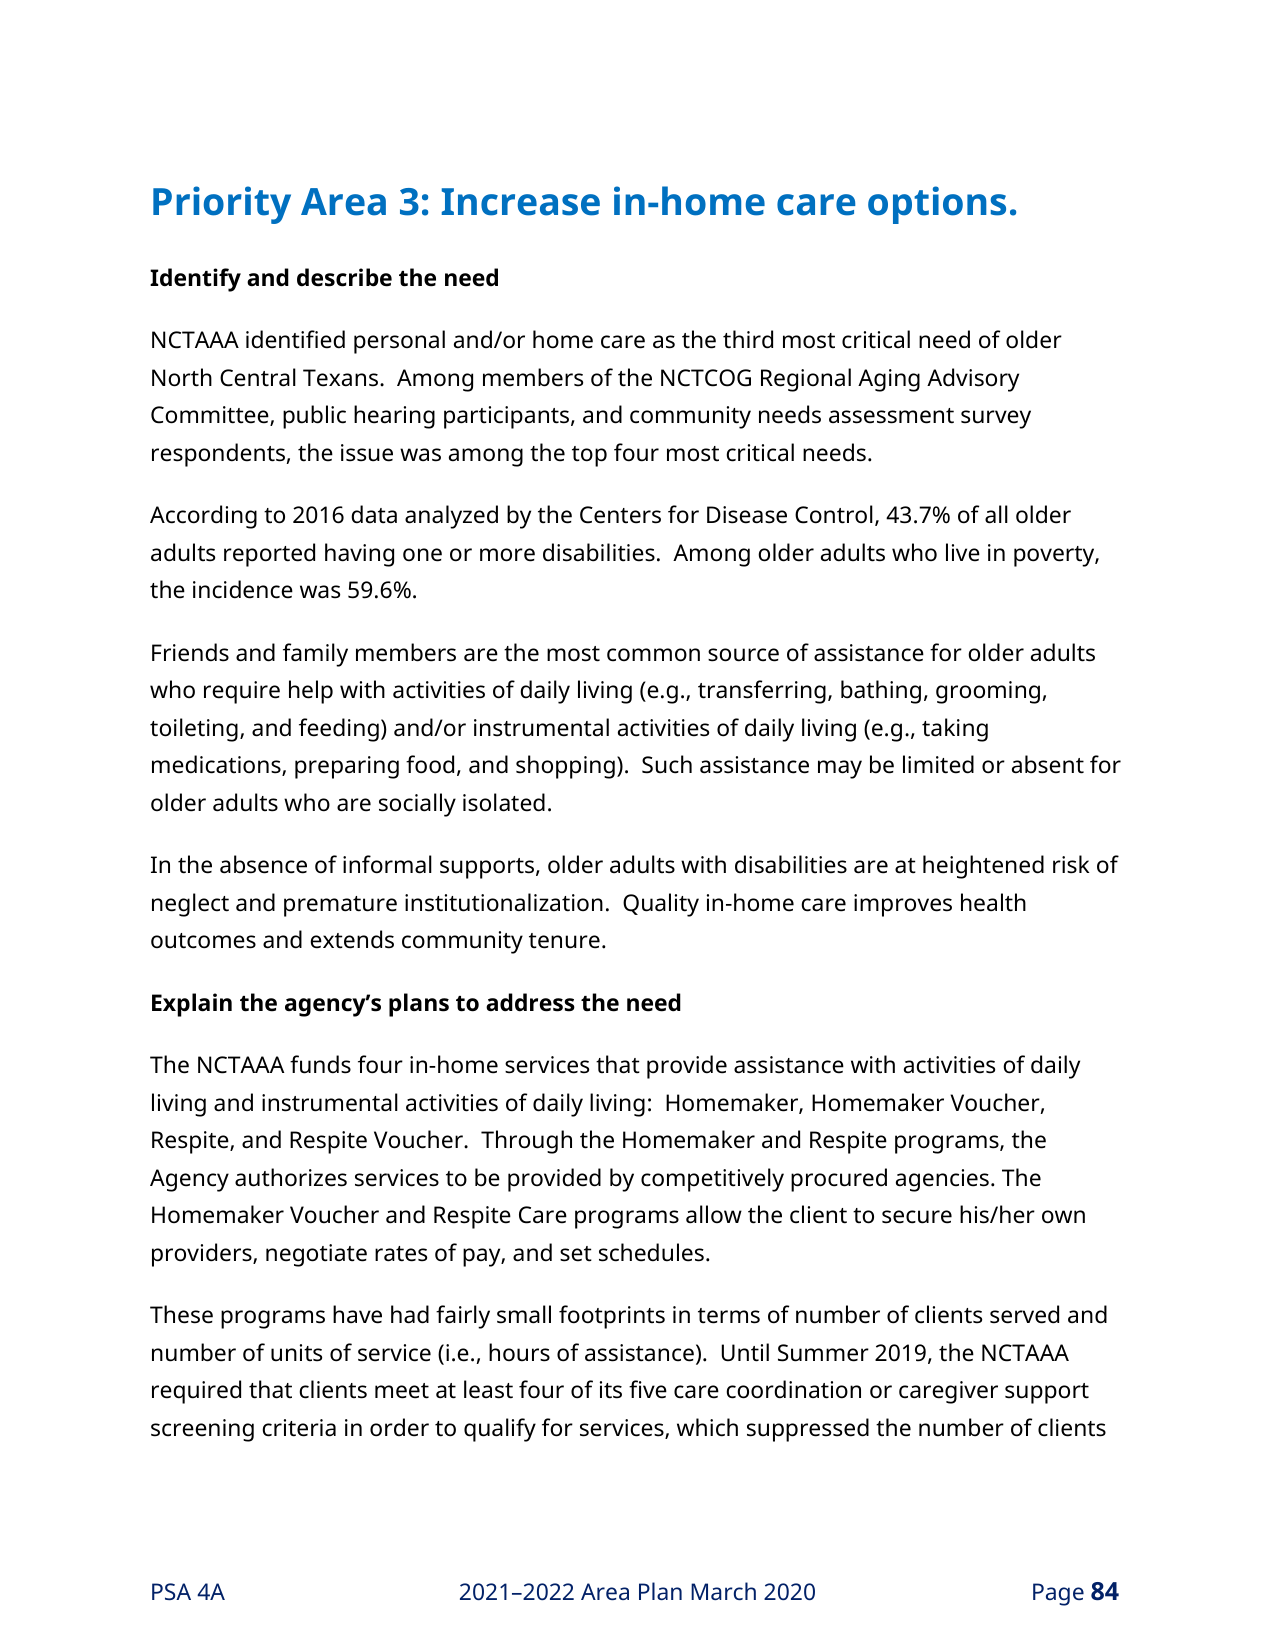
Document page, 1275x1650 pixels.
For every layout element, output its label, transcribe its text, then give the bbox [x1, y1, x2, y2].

text Explain the agency’s plans to address the need [150, 987, 1125, 1018]
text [150, 1299, 1125, 1443]
text The NCTAAA funds four in-home services that provide assistance with activities of daily living and instrumental activities of daily living: Homemaker, Homemaker Voucher, Respite, and Respite Voucher. Through the Homemaker and Respite programs, the Agency authorizes services to be provided by competitively procured agencies. The Homemaker Voucher and Respite Care programs allow the client to secure his/her own providers, negotiate rates of pay, and set schedules. [150, 1049, 1125, 1268]
text Identify and describe the need [150, 262, 1125, 293]
subtitle Priority Area 3: [150, 176, 1125, 227]
